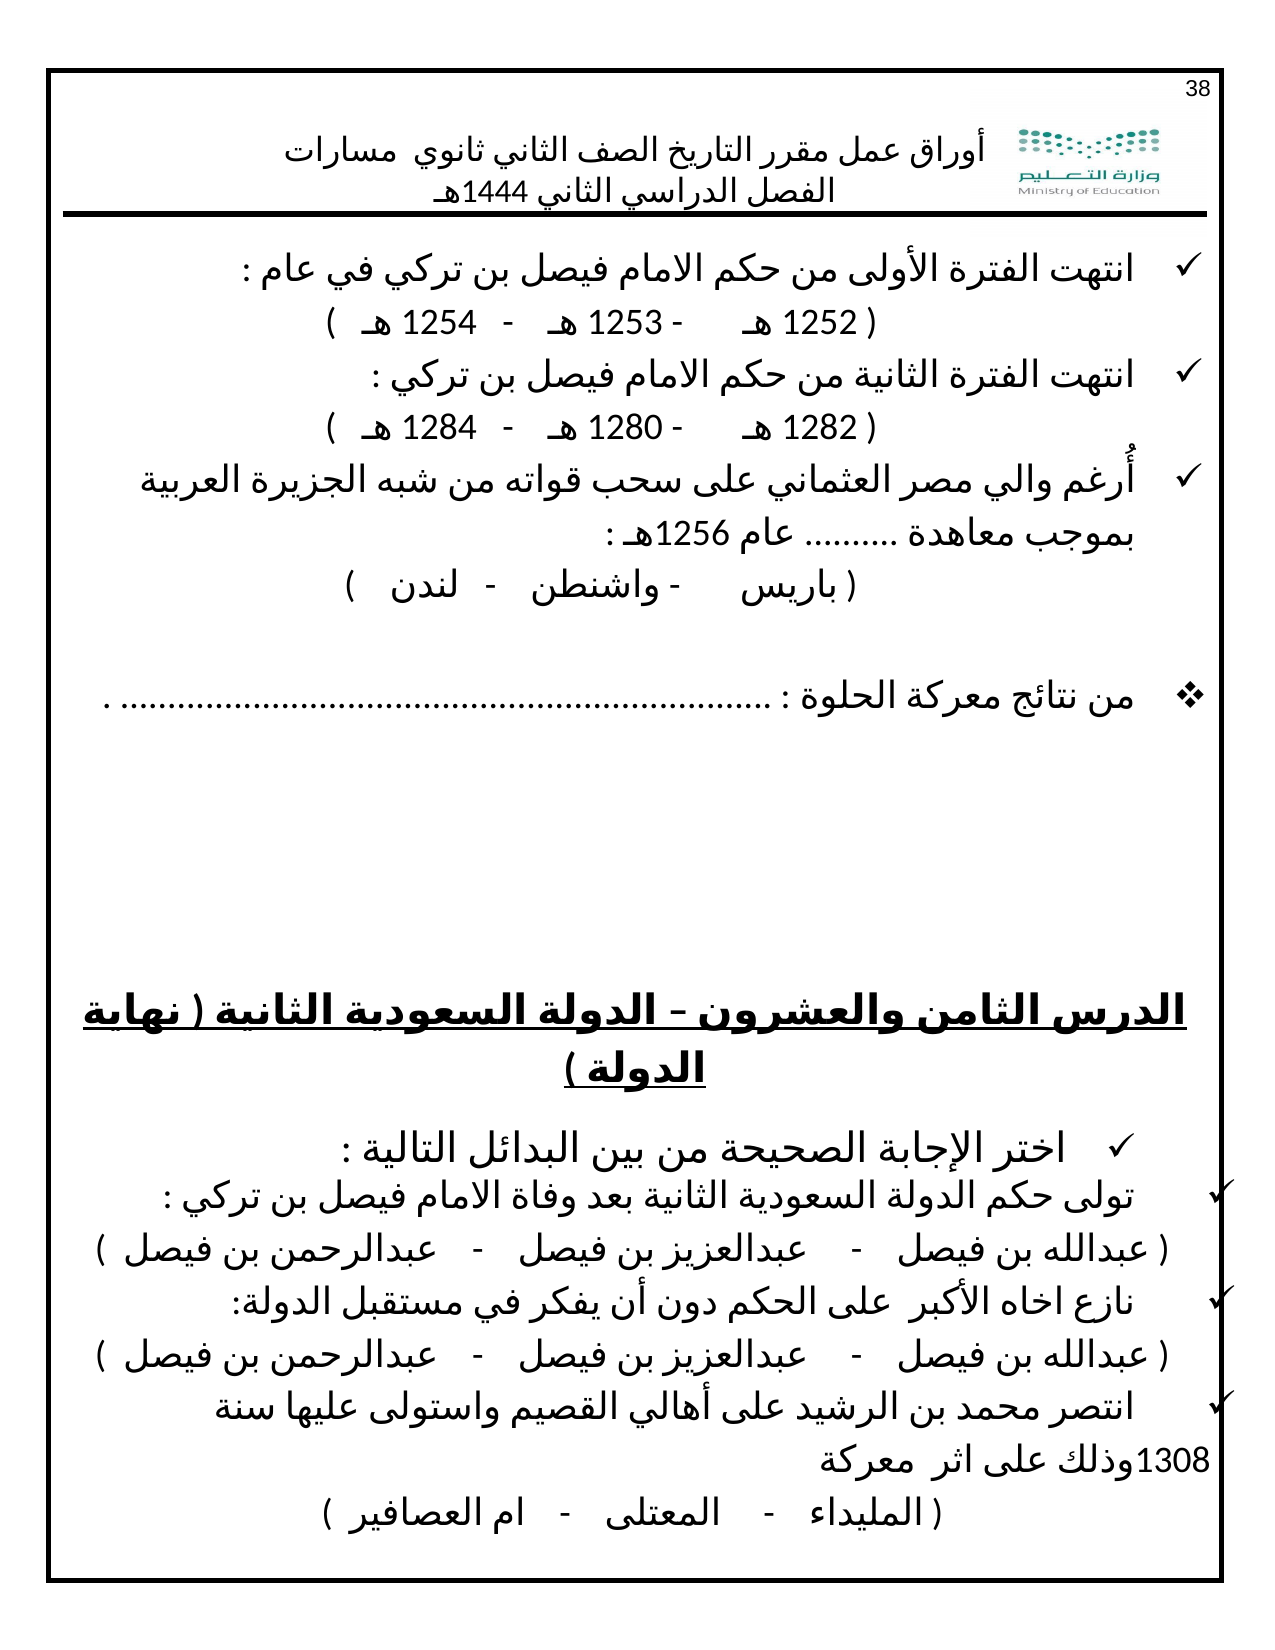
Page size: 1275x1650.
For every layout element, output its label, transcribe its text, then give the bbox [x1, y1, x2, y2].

list نازع اخاه الأكبر على الحكم دون أن يفكر في مستقبل الدولة: [59, 1278, 1211, 1324]
list انتصر محمد بن الرشيد على أهالي القصيم واستولى عليها سنة 1308وذلك على اثر معركة [59, 1383, 1211, 1482]
picture [970, 88, 1208, 237]
list من نتائج معركة الحلوة : ..................................................................... . [59, 672, 1173, 718]
list ( عبدالله بن فيصل - عبدالعزيز بن فيصل - عبدالرحمن بن فيصل ) [59, 1331, 1211, 1376]
list انتهت الفترة الثانية من حكم الامام فيصل بن تركي : [59, 351, 1173, 396]
list ( عبدالله بن فيصل - عبدالعزيز بن فيصل - عبدالرحمن بن فيصل ) [59, 1225, 1211, 1271]
text الدرس الثامن والعشرون – الدولة السعودية الثانية ( نهاية الدولة ) [59, 984, 1211, 1093]
list ( 1252 هـ - 1253 هـ - 1254 هـ ) [59, 298, 1143, 344]
list أُرغم والي مصر العثماني على سحب قواته من شبه الجزيرة العربية بموجب معاهدة .......... عام 1256هـ : [59, 456, 1173, 554]
list ( 1282 هـ - 1280 هـ - 1284 هـ ) [59, 403, 1143, 449]
list ( المليداء - المعتلى - ام العصافير ) [59, 1489, 1211, 1534]
list انتهت الفترة الأولى من حكم الامام فيصل بن تركي في عام : [59, 245, 1173, 291]
list اختر الإجابة الصحيحة من بين البدائل التالية : [59, 1122, 1106, 1172]
picture [1201, 88, 1208, 95]
list تولى حكم الدولة السعودية الثانية بعد وفاة الامام فيصل بن تركي : [59, 1172, 1211, 1218]
list ( باريس - واشنطن - لندن ) [59, 561, 1143, 607]
